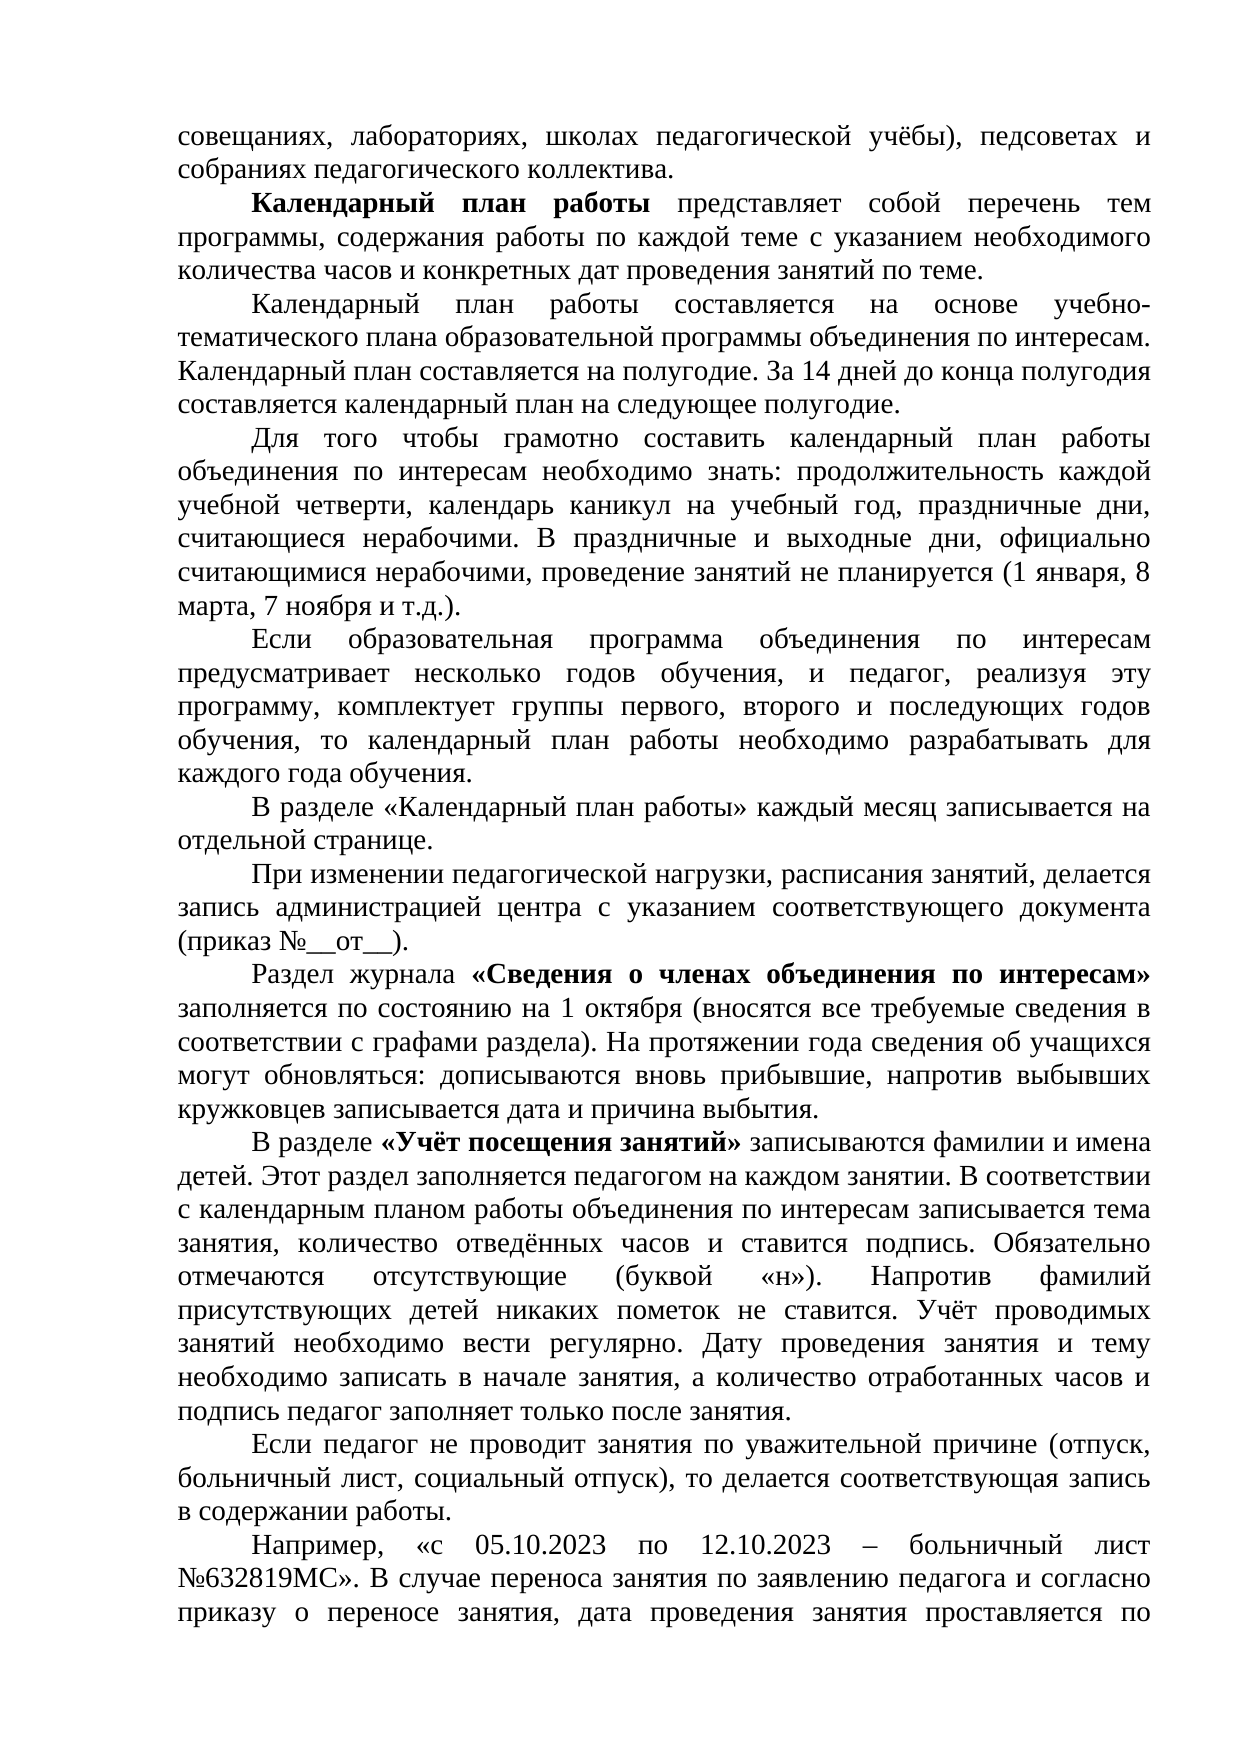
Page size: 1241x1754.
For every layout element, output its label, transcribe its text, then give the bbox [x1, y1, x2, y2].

text Календарный план работы составляется на основе учебно-тематического плана образовательной программы объединения по интересам. Календарный план составляется на полугодие. За 14 дней до конца полугодия составляется календарный план на следующее полугодие. [177, 286, 1152, 420]
text Для того чтобы грамотно составить календарный план работы объединения по интересам необходимо знать: продолжительность каждой учебной четверти, календарь каникул на учебный год, праздничные дни, считающиеся нерабочими. В праздничные и выходные дни, официально считающимися нерабочими, проведение занятий не планируется (1 января, 8 марта, 7 ноября и т.д.). [177, 420, 1152, 621]
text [177, 118, 1152, 185]
text Если образовательная программа объединения по интересам предусматривает несколько годов обучения, и педагог, реализуя эту программу, комплектует группы первого, второго и последующих годов обучения, то календарный план работы необходимо разрабатывать для каждого года обучения. [177, 621, 1152, 789]
text Календарный план работы представляет собой перечень тем программы, содержания работы по каждой теме с указанием необходимого количества часов и конкретных дат проведения занятий по теме. [177, 185, 1152, 286]
text В разделе «Учёт посещения занятий» записываются фамилии и имена детей. Этот раздел заполняется педагогом на каждом занятии. В соответствии с календарным планом работы объединения по интересам записывается тема занятия, количество отведённых часов и ставится подпись. Обязательно отмечаются отсутствующие (буквой «н»). Напротив фамилий присутствующих детей никаких пометок не ставится. Учёт проводимых занятий необходимо вести регулярно. Дату проведения занятия и тему необходимо записать в начале занятия, а количество отработанных часов и подпись педагог заполняет только после занятия. [177, 1124, 1152, 1426]
text При изменении педагогической нагрузки, расписания занятий, делается запись администрацией центра с указанием соответствующего документа (приказ №__от__). [177, 856, 1152, 957]
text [177, 1527, 1152, 1627]
text Раздел журнала «Сведения о членах объединения по интересам» заполняется по состоянию на 1 октября (вносятся все требуемые сведения в соответствии с графами раздела). На протяжении года сведения об учащихся могут обновляться: дописываются вновь прибывшие, напротив выбывших кружковцев записывается дата и причина выбытия. [177, 957, 1152, 1124]
text В разделе «Календарный план работы» каждый месяц записывается на отдельной странице. [177, 789, 1152, 856]
text Если педагог не проводит занятия по уважительной причине (отпуск, больничный лист, социальный отпуск), то делается соответствующая запись в содержании работы. [177, 1426, 1152, 1527]
